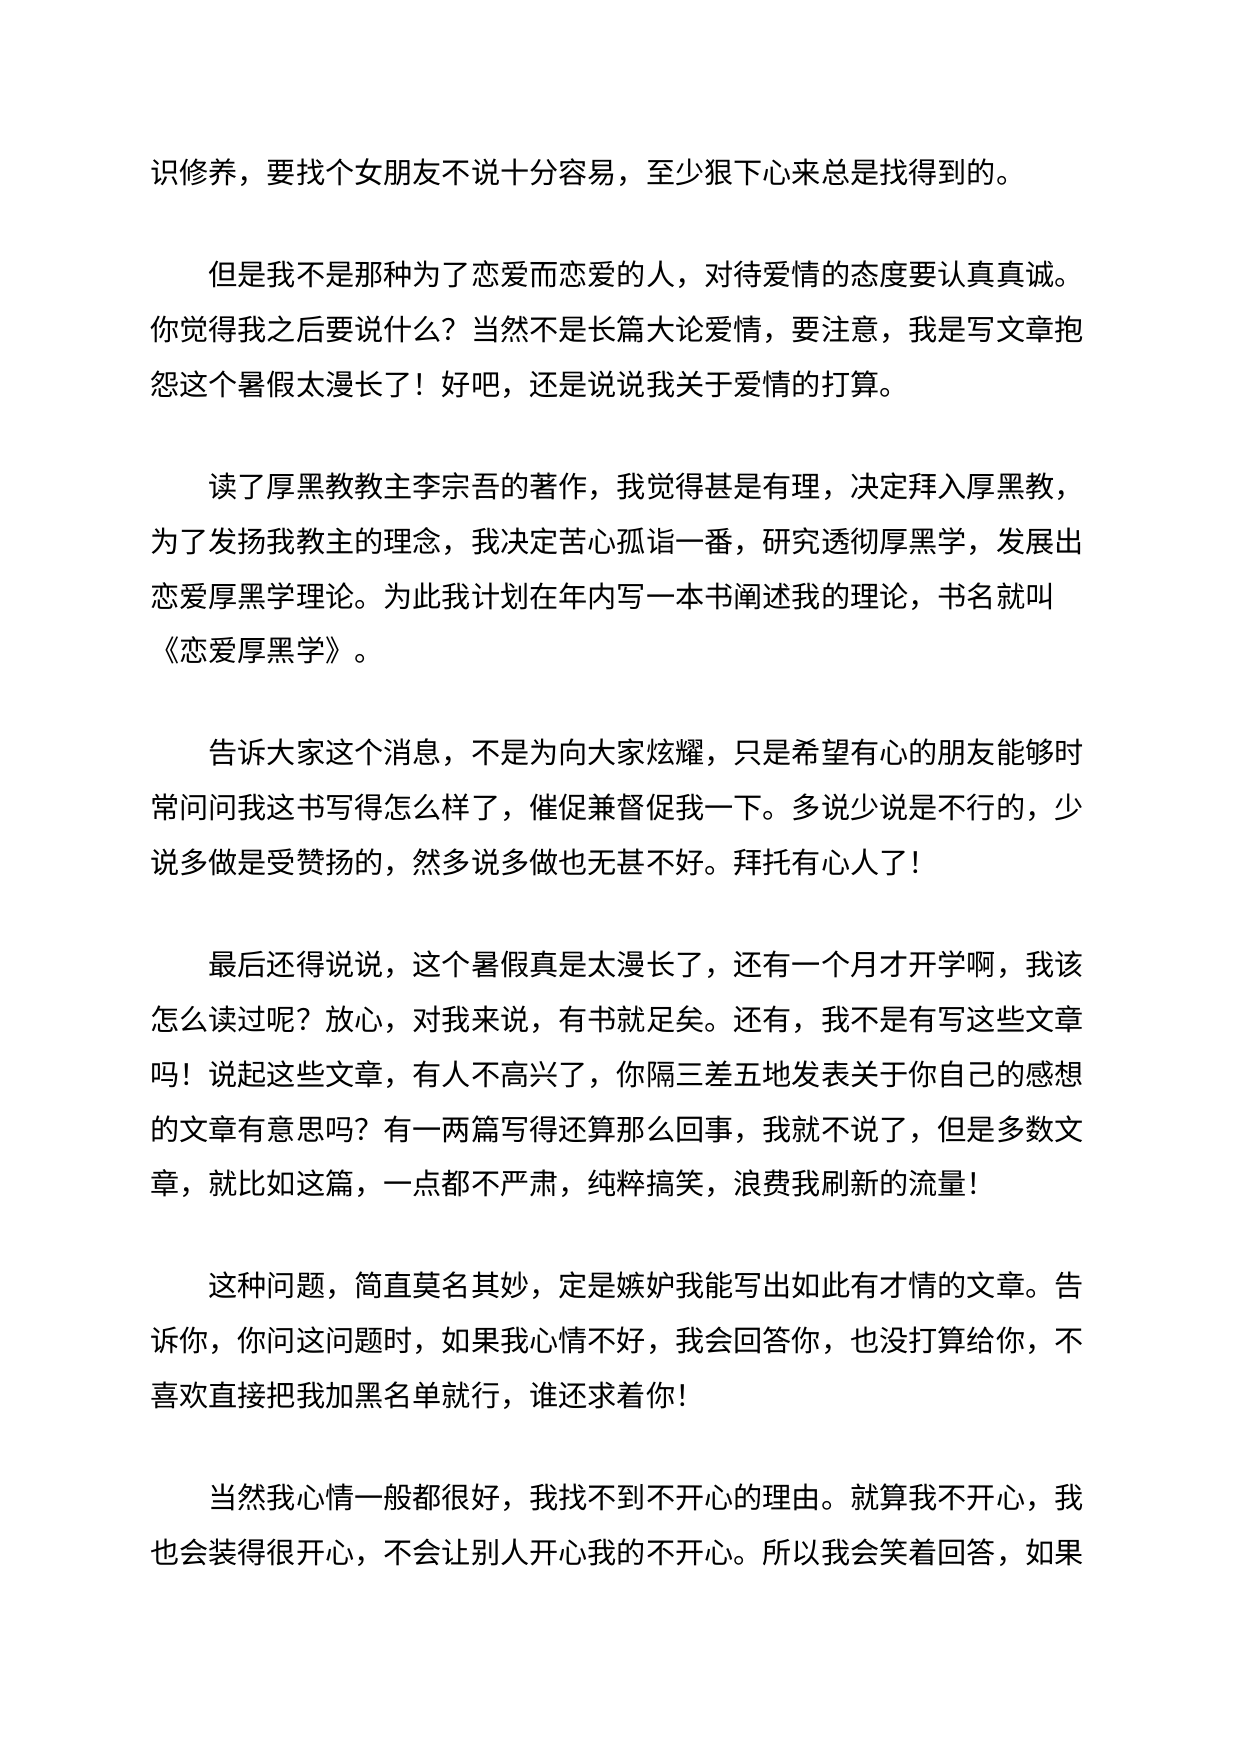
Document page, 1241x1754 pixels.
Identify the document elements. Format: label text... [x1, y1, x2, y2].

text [150, 150, 1090, 192]
text 读了厚黑教教主李宗吾的著作，我觉得甚是有理，决定拜入厚黑教，为了发扬我教主的理念，我决定苦心孤诣一番，研究透彻厚黑学，发展出恋爱厚黑学理论。为此我计划在年内写一本书阐述我的理论，书名就叫《恋爱厚黑学》。 [150, 463, 1090, 670]
text 最后还得说说，这个暑假真是太漫长了，还有一个月才开学啊，我该怎么读过呢？放心，对我来说，有书就足矣。还有，我不是有写这些文章吗！说起这些文章，有人不高兴了，你隔三差五地发表关于你自己的感想的文章有意思吗？有一两篇写得还算那么回事，我就不说了，但是多数文章，就比如这篇，一点都不严肃，纯粹搞笑，浪费我刷新的流量！ [150, 941, 1090, 1203]
text 但是我不是那种为了恋爱而恋爱的人，对待爱情的态度要认真真诚。你觉得我之后要说什么？当然不是长篇大论爱情，要注意，我是写文章抱怨这个暑假太漫长了！好吧，还是说说我关于爱情的打算。 [150, 252, 1090, 404]
text 告诉大家这个消息，不是为向大家炫耀，只是希望有心的朋友能够时常问问我这书写得怎么样了，催促兼督促我一下。多说少说是不行的，少说多做是受赞扬的，然多说多做也无甚不好。拜托有心人了！ [150, 730, 1090, 882]
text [150, 1474, 1090, 1571]
text 这种问题，简直莫名其妙，定是嫉妒我能写出如此有才情的文章。告诉你，你问这问题时，如果我心情不好，我会回答你，也没打算给你，不喜欢直接把我加黑名单就行，谁还求着你！ [150, 1263, 1090, 1415]
